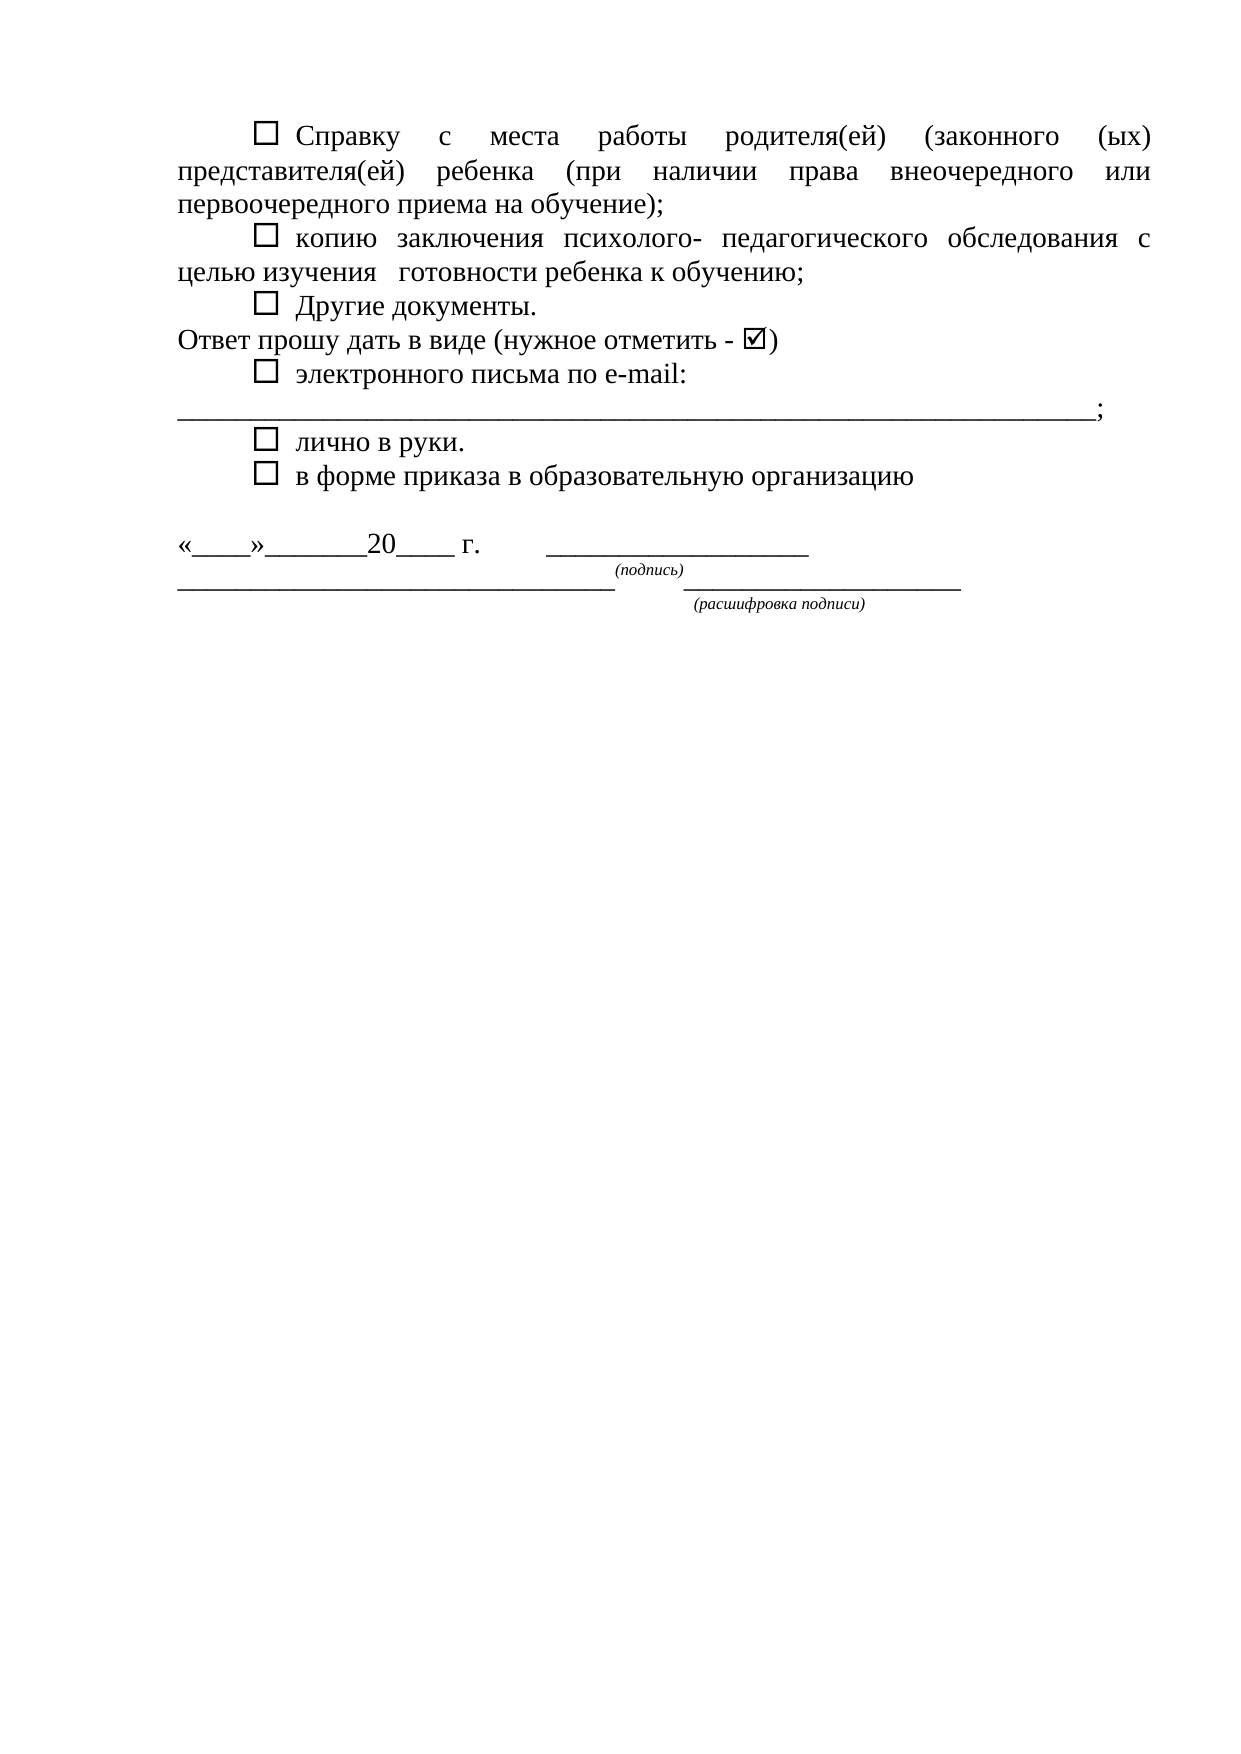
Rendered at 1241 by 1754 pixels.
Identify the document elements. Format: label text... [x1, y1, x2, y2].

text (расшифровка подписи) [177, 593, 1152, 627]
list Справку с места работы родителя(ей) (законного (ых) представителя(ей) ребенка (при наличии права внеочередного или первоочередного приема на обучение); [177, 118, 1152, 220]
list копию заключения психолого- педагогического обследования с целью изучения готовности ребенка к обучению; [177, 220, 1152, 288]
text Ответ прошу дать в виде (нужное отметить - ) [177, 322, 1152, 356]
list Другие документы. [177, 288, 1152, 322]
list электронного письма по e-mail: _______________________________________________________________; [177, 356, 1211, 424]
list лично в руки. [177, 424, 1152, 458]
text «____»_______20____ г. __________________ ______________________________(подпись)___________________ [177, 526, 1152, 593]
list в форме приказа в образовательную организацию [177, 458, 1152, 493]
